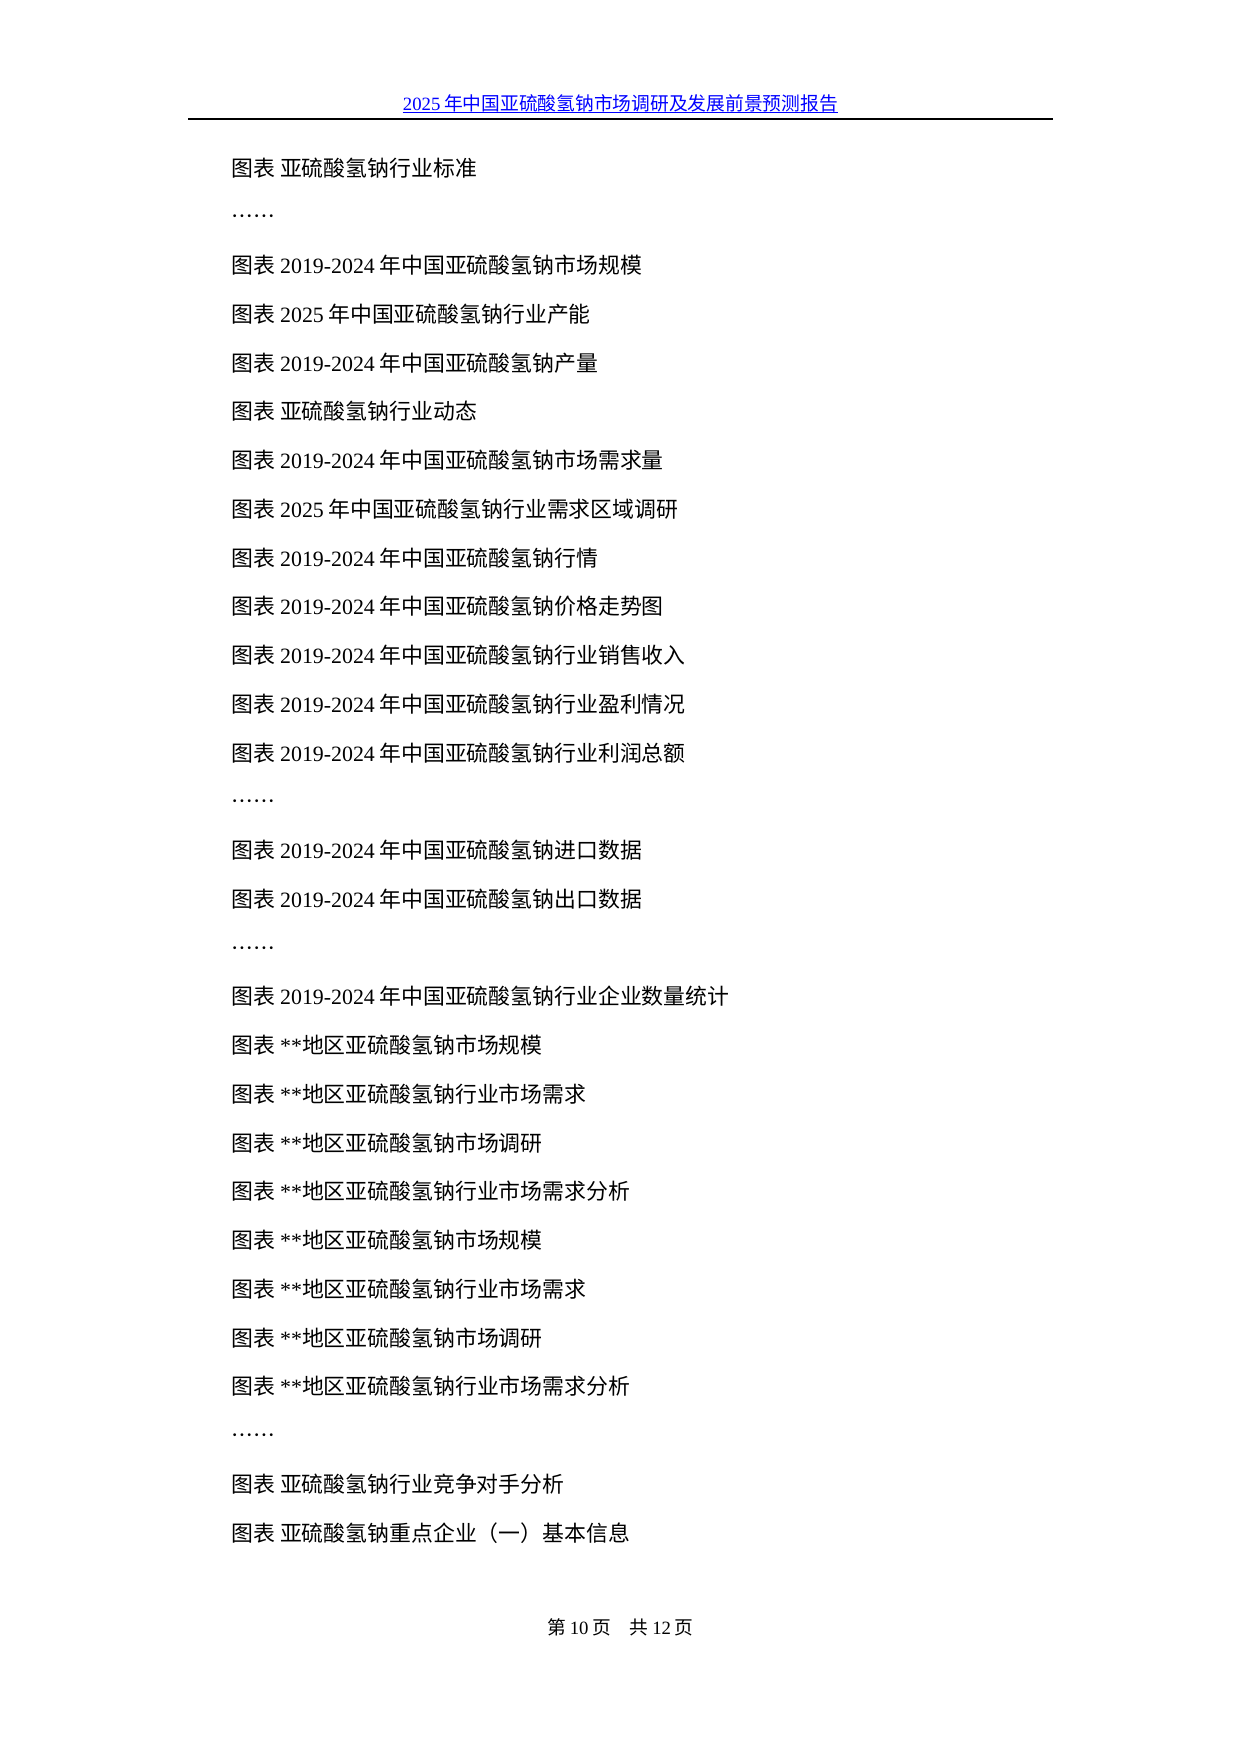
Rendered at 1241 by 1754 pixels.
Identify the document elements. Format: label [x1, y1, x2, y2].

text [187, 150, 1053, 1548]
